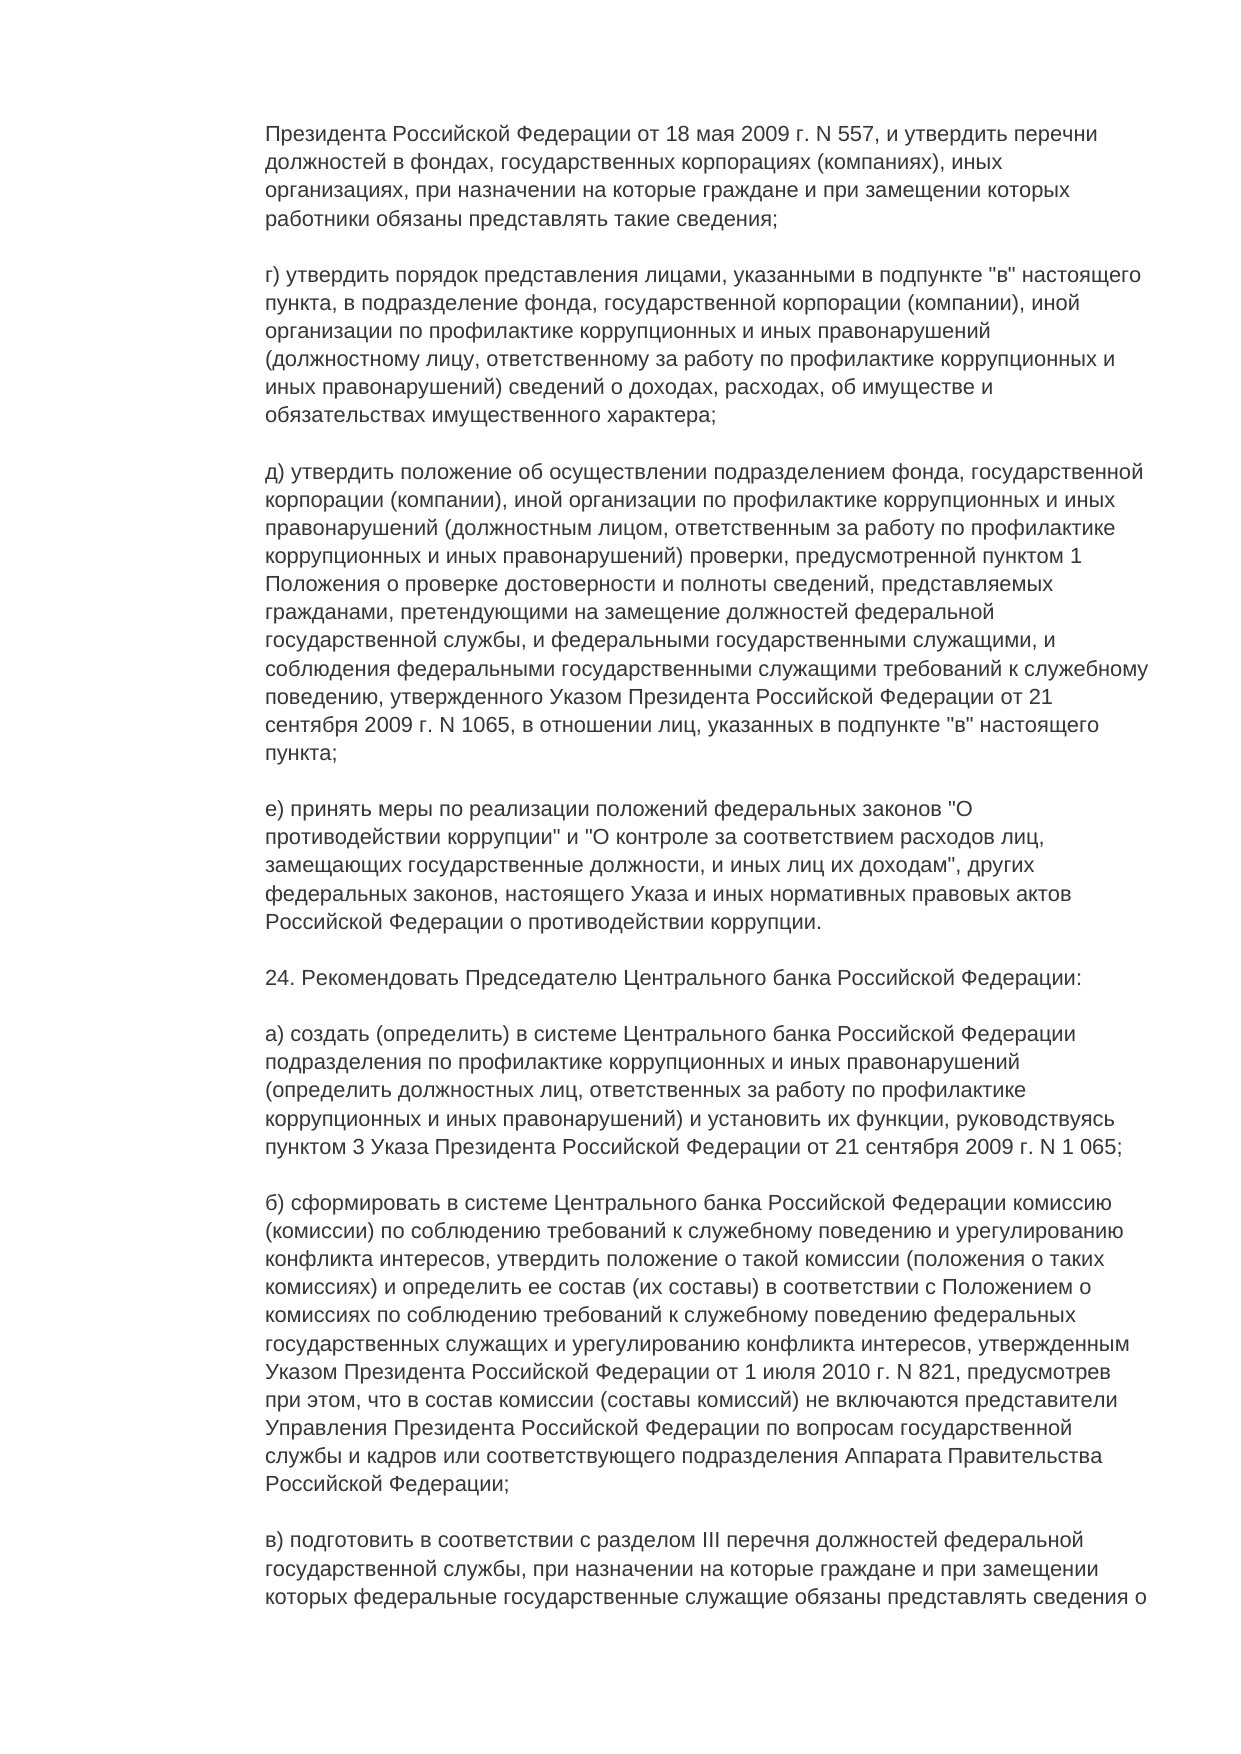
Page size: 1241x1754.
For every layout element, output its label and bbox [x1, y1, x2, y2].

text [265, 118, 1152, 1609]
